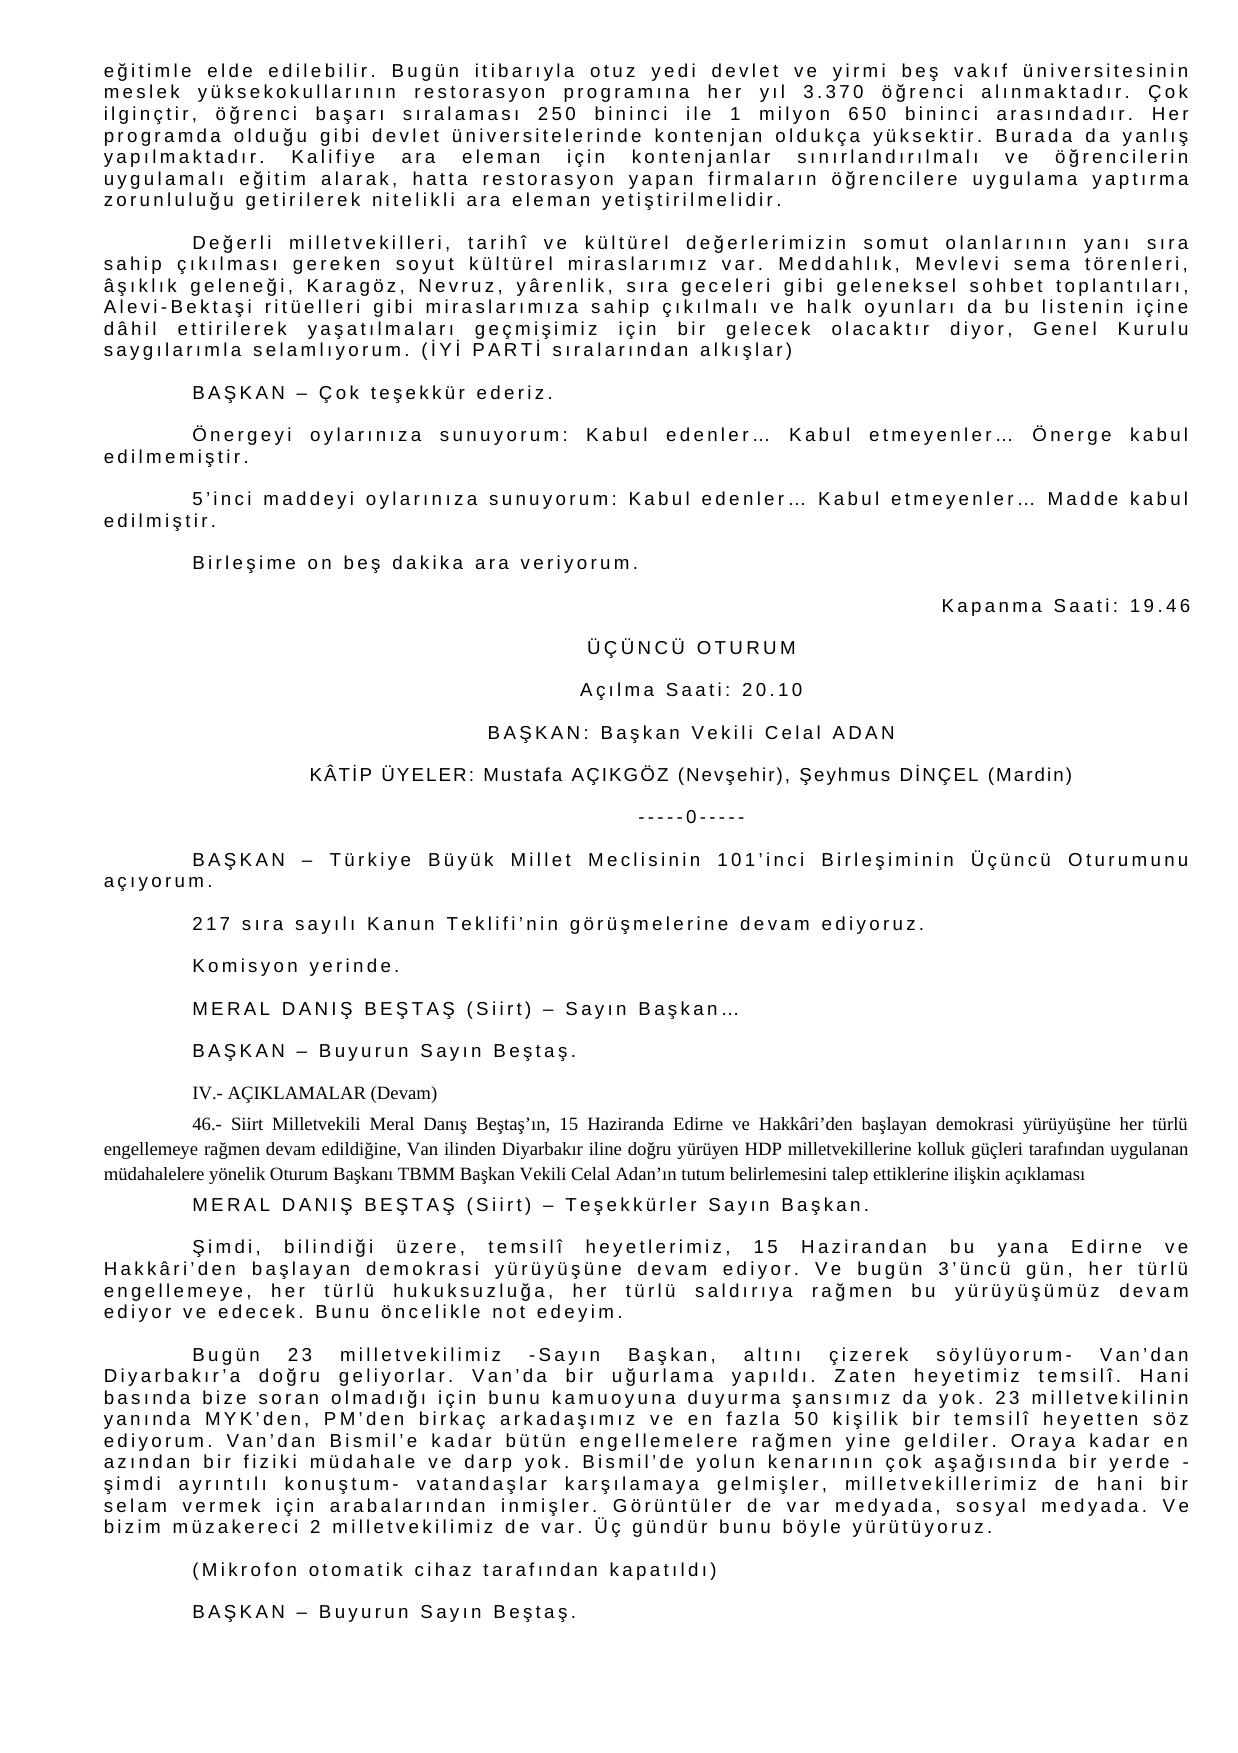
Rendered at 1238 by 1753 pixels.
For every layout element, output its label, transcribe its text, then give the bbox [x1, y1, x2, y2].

text Değerli milletvekilleri, tarihî ve kültürel değerlerimizin somut olanlarının yanı sıra sahip çıkılması gereken soyut kültürel miraslarımız var. Meddahlık, Mevlevi sema törenleri, âşıklık geleneği, Karagöz, Nevruz, yârenlik, sıra geceleri gibi geleneksel sohbet toplantıları, Alevi-Bektaşi ritüelleri gibi miraslarımıza sahip çıkılmalı ve halk oyunları da bu listenin içine dâhil ettirilerek yaşatılmaları geçmişimiz için bir gelecek olacaktır diyor, Genel Kurulu saygılarımla selamlıyorum. (İYİ PARTİ sıralarından alkışlar) [103, 231, 1190, 361]
text Şimdi, bilindiği üzere, temsilî heyetlerimiz, 15 Hazirandan bu yana Edirne ve Hakkâri’den başlayan demokrasi yürüyüşüne devam ediyor. Ve bugün 3’üncü gün, her türlü engellemeye, her türlü hukuksuzluğa, her türlü saldırıya rağmen bu yürüyüşümüz devam ediyor ve edecek. Bunu öncelikle not edeyim. [103, 1236, 1190, 1323]
text 217 sıra sayılı Kanun Teklifi’nin görüşmelerine devam ediyoruz. [103, 913, 1190, 934]
text MERAL DANIŞ BEŞTAŞ (Siirt) – Teşekkürler Sayın Başkan. [103, 1194, 1190, 1216]
text Açılma Saati: 20.10 [103, 679, 1190, 701]
text BAŞKAN – Çok teşekkür ederiz. [103, 382, 1190, 403]
text Kapanma Saati: 19.46 [103, 594, 1190, 616]
text KÂTİP ÜYELER: Mustafa AÇIKGÖZ (Nevşehir), Şeyhmus DİNÇEL (Mardin) [103, 764, 1190, 786]
text 5’inci maddeyi oylarınıza sunuyorum: Kabul edenler… Kabul etmeyenler… Madde kabul edilmiştir. [103, 488, 1190, 531]
text -----0----- [103, 806, 1190, 828]
text IV.- AÇIKLAMALAR (Devam) [103, 1082, 1190, 1104]
text BAŞKAN – Türkiye Büyük Millet Meclisinin 101’inci Birleşiminin Üçüncü Oturumunu açıyorum. [103, 849, 1190, 892]
text BAŞKAN – Buyurun Sayın Beştaş. [103, 1040, 1190, 1061]
text MERAL DANIŞ BEŞTAŞ (Siirt) – Sayın Başkan… [103, 997, 1190, 1019]
text Birleşime on beş dakika ara veriyorum. [103, 552, 1190, 573]
text BAŞKAN – Buyurun Sayın Beştaş. [103, 1601, 1190, 1622]
text (Mikrofon otomatik cihaz tarafından kapatıldı) [103, 1558, 1190, 1580]
text Komisyon yerinde. [103, 955, 1190, 977]
text Önergeyi oylarınıza sunuyorum: Kabul edenler… Kabul etmeyenler… Önerge kabul edilmemiştir. [103, 424, 1190, 467]
text ÜÇÜNCÜ OTURUM [103, 637, 1190, 658]
text 46.- Siirt Milletvekili Meral Danış Beştaş’ın, 15 Haziranda Edirne ve Hakkâri’den başlayan demokrasi yürüyüşüne her türlü engellemeye rağmen devam edildiğine, Van ilinden Diyarbakır iline doğru yürüyen HDP milletvekillerine kolluk güçleri tarafından uygulanan müdahalelere yönelik Oturum Başkanı TBMM Başkan Vekili Celal Adan’ın tutum belirlemesini talep ettiklerine ilişkin açıklaması [103, 1113, 1190, 1184]
text Bugün 23 milletvekilimiz -Sayın Başkan, altını çizerek söylüyorum- Van’dan Diyarbakır’a doğru geliyorlar. Van’da bir uğurlama yapıldı. Zaten heyetimiz temsilî. Hani basında bize soran olmadığı için bunu kamuoyuna duyurma şansımız da yok. 23 milletvekilinin yanında MYK’den, PM’den birkaç arkadaşımız ve en fazla 50 kişilik bir temsilî heyetten söz ediyorum. Van’dan Bismil’e kadar bütün engellemelere rağmen yine geldiler. Oraya kadar en azından bir fiziki müdahale ve darp yok. Bismil’de yolun kenarının çok aşağısında bir yerde -şimdi ayrıntılı konuştum- vatandaşlar karşılamaya gelmişler, milletvekillerimiz de hani bir selam vermek için arabalarından inmişler. Görüntüler de var medyada, sosyal medyada. Ve bizim müzakereci 2 milletvekilimiz de var. Üç gündür bunu böyle yürütüyoruz. [103, 1343, 1190, 1537]
text BAŞKAN: Başkan Vekili Celal ADAN [103, 722, 1190, 743]
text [103, 60, 1190, 211]
